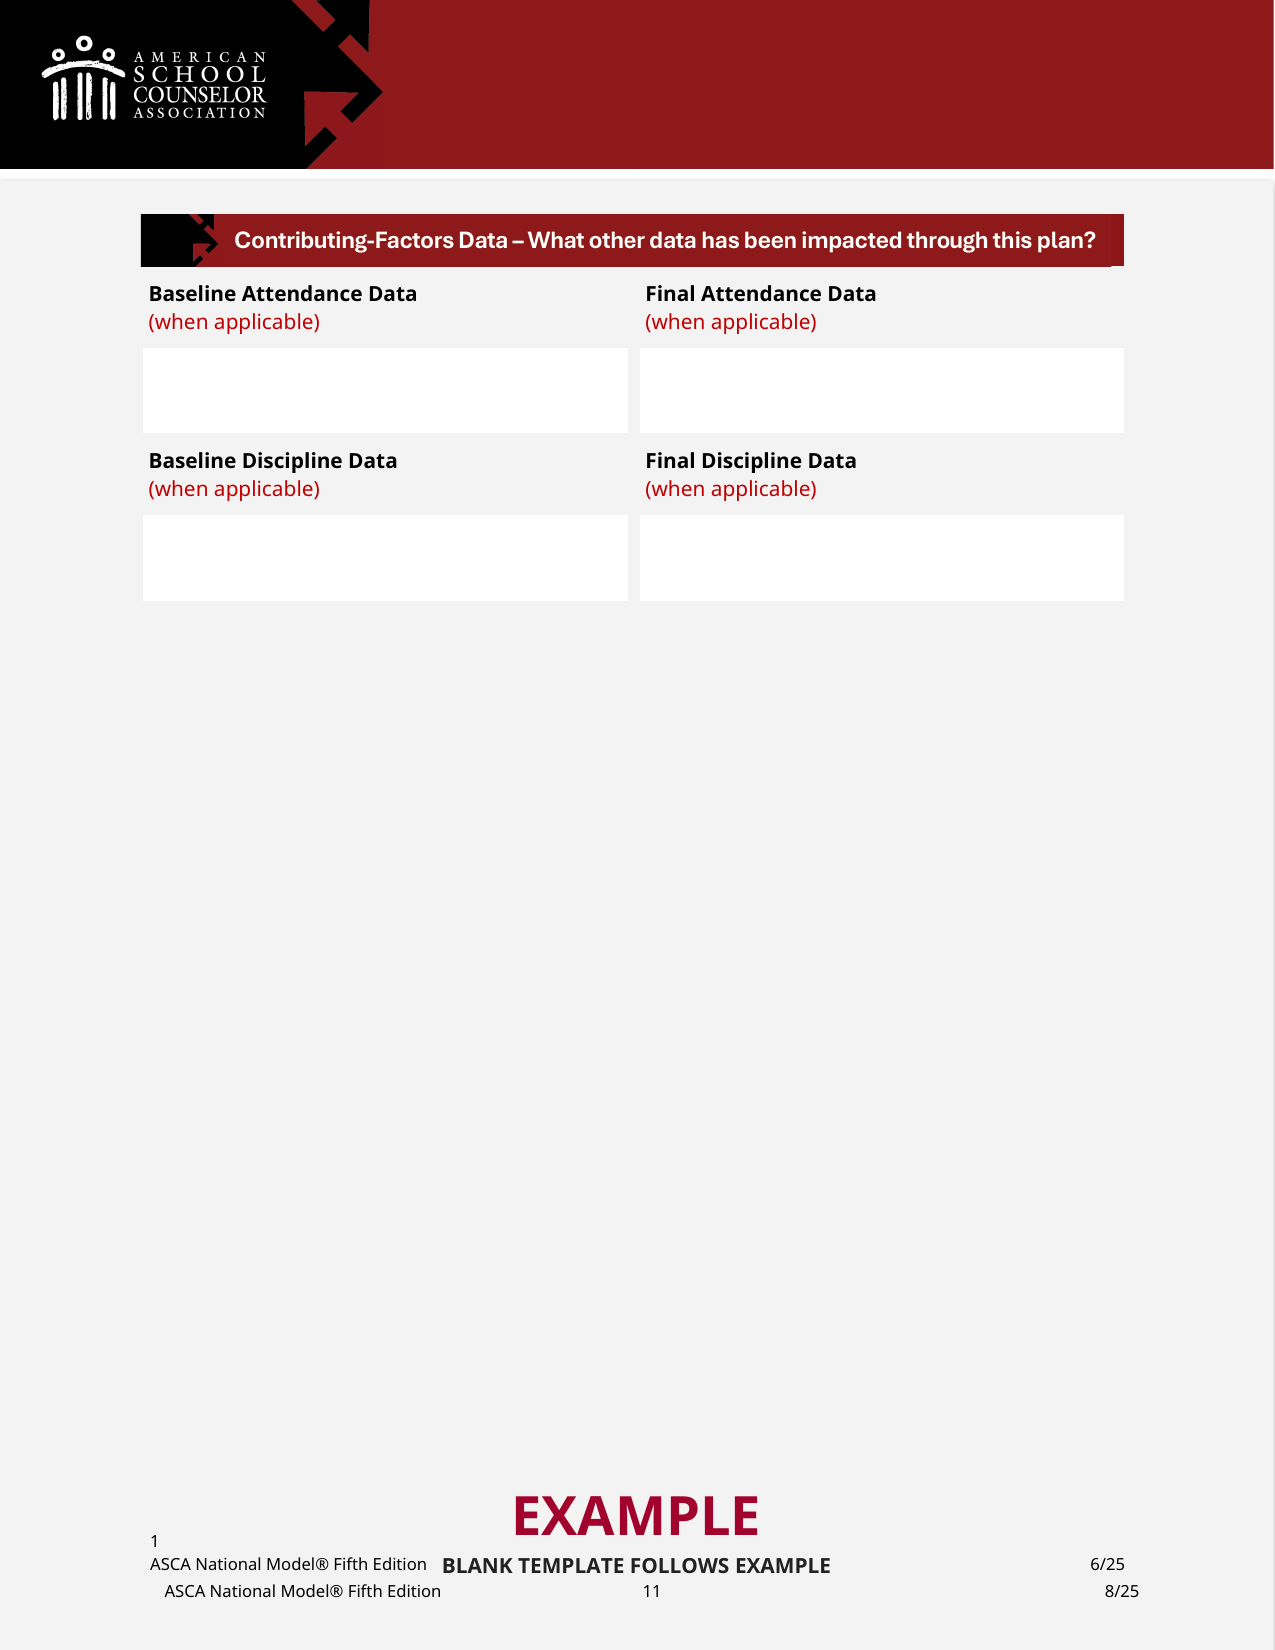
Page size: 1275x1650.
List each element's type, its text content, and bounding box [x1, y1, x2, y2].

picture [0, 0, 1274, 169]
table_cell [143, 348, 628, 433]
table_cell [640, 348, 1124, 433]
table_cell [143, 515, 628, 601]
table_cell [640, 515, 1124, 601]
table_cell Final Discipline Data (when applicable) [640, 446, 1124, 503]
table_header [1112, 214, 1124, 266]
table_cell Final Attendance Data (when applicable) [640, 266, 1124, 336]
table_cell Baseline Discipline Data (when applicable) [143, 446, 628, 503]
table_cell Baseline Attendance Data (when applicable) [143, 267, 628, 336]
picture [140, 214, 1112, 267]
